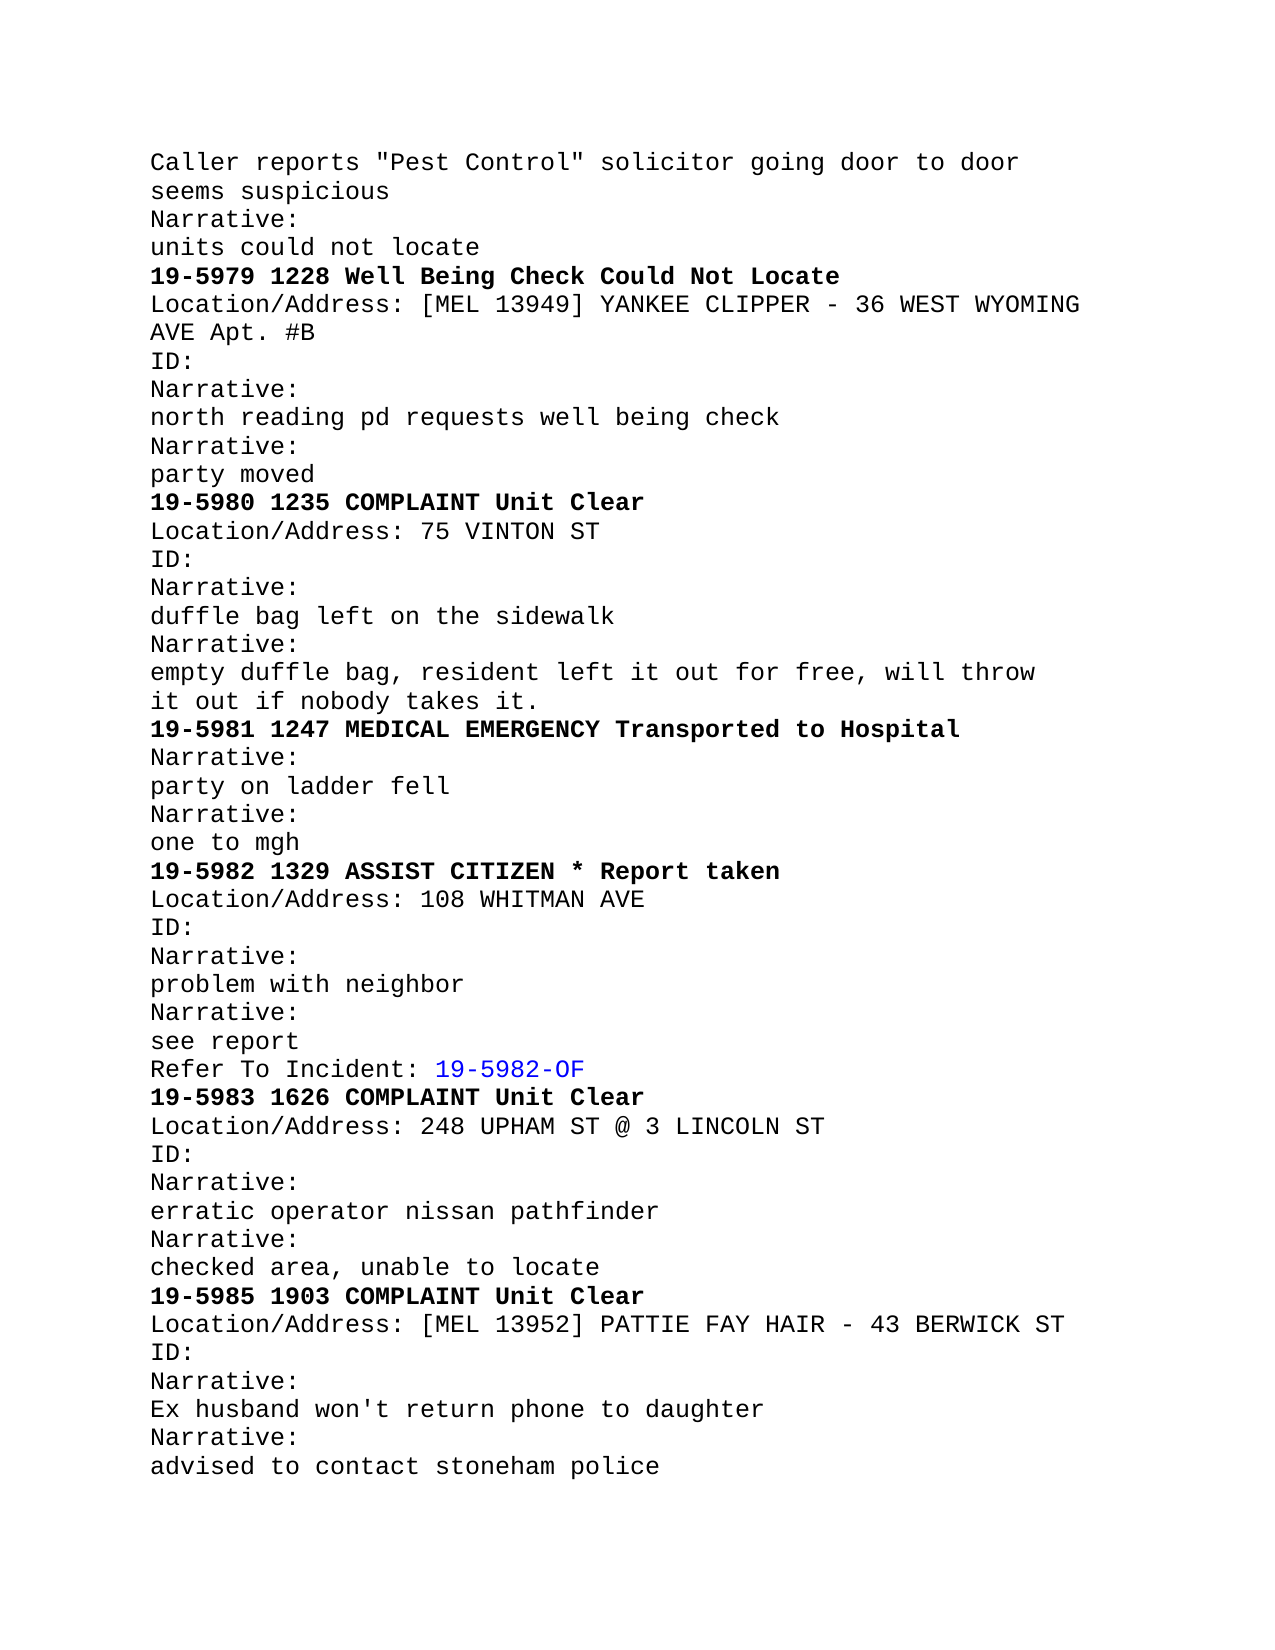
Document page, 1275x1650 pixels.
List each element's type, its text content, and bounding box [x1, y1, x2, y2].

text it out if nobody takes it. [150, 688, 1125, 717]
text Narrative: [150, 1227, 1125, 1255]
text Narrative: [150, 943, 1125, 972]
text Narrative: [150, 1425, 1125, 1453]
text duffle bag left on the sidewalk [150, 603, 1125, 632]
text Location/Address: [MEL 13949] YANKEE CLIPPER - 36 WEST WYOMING AVE Apt. #B [150, 292, 1125, 348]
text 19-5983 1626 COMPLAINT Unit Clear [150, 1085, 1125, 1113]
text empty duffle bag, resident left it out for free, will throw [150, 660, 1125, 688]
text ID: [150, 348, 1125, 377]
text Narrative: [150, 207, 1125, 235]
text 19-5979 1228 Well Being Check Could Not Locate [150, 263, 1125, 292]
text Ex husband won't return phone to daughter [150, 1397, 1125, 1425]
text Narrative: [150, 377, 1125, 405]
text party on ladder fell [150, 773, 1125, 802]
text 19-5985 1903 COMPLAINT Unit Clear [150, 1283, 1125, 1312]
text Narrative: [150, 802, 1125, 830]
text ID: [150, 1340, 1125, 1368]
text 19-5981 1247 MEDICAL EMERGENCY Transported to Hospital [150, 717, 1125, 745]
text 19-5982 1329 ASSIST CITIZEN * Report taken [150, 858, 1125, 887]
text Narrative: [150, 1368, 1125, 1397]
text ID: [150, 915, 1125, 943]
text Narrative: [150, 433, 1125, 462]
text problem with neighbor [150, 972, 1125, 1000]
text see report [150, 1028, 1125, 1057]
text Narrative: [150, 1000, 1125, 1028]
text Narrative: [150, 745, 1125, 773]
text checked area, unable to locate [150, 1255, 1125, 1283]
text Location/Address: 75 VINTON ST [150, 518, 1125, 547]
text erratic operator nissan pathfinder [150, 1198, 1125, 1227]
text Refer To Incident: 19-5982-OF [150, 1057, 1125, 1085]
text Location/Address: 248 UPHAM ST @ 3 LINCOLN ST [150, 1113, 1125, 1142]
text north reading pd requests well being check [150, 405, 1125, 433]
text Narrative: [150, 632, 1125, 660]
text Narrative: [150, 1170, 1125, 1198]
text ID: [150, 1142, 1125, 1170]
text 19-5980 1235 COMPLAINT Unit Clear [150, 490, 1125, 518]
text one to mgh [150, 830, 1125, 858]
text ID: [150, 547, 1125, 575]
text seems suspicious [150, 178, 1125, 207]
text Caller reports "Pest Control" solicitor going door to door [150, 150, 1125, 178]
text Narrative: [150, 575, 1125, 603]
text Location/Address: [MEL 13952] PATTIE FAY HAIR - 43 BERWICK ST [150, 1312, 1125, 1340]
text Location/Address: 108 WHITMAN AVE [150, 887, 1125, 915]
text units could not locate [150, 235, 1125, 263]
text party moved [150, 462, 1125, 490]
text advised to contact stoneham police [150, 1453, 1125, 1482]
